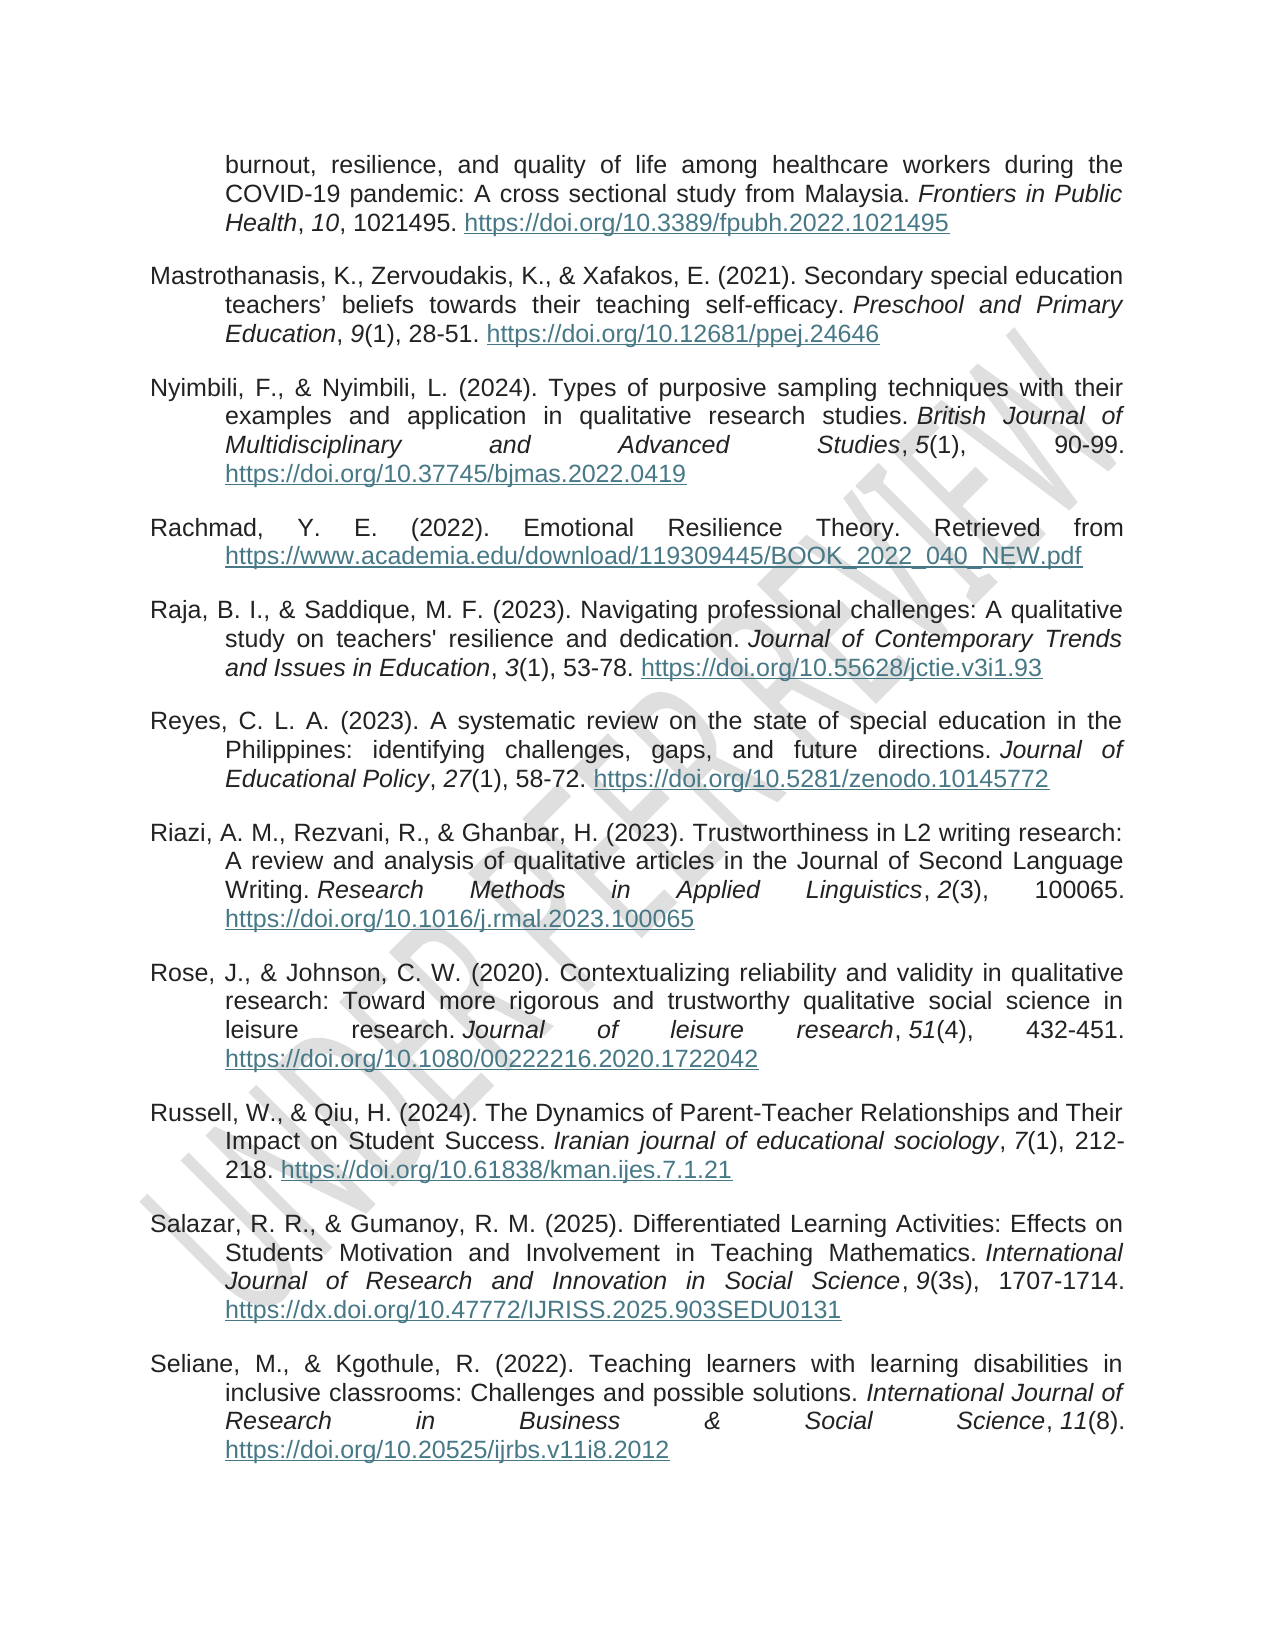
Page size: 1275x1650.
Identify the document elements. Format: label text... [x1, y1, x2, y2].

text Mastrothanasis, K., Zervoudakis, K., & Xafakos, E. (2021). Secondary special education teachers’ beliefs towards their teaching self-efficacy. Preschool and Primary Education, 9(1), 28-51. https://doi.org/10.12681/ppej.24646 [150, 261, 1125, 347]
text Salazar, R. R., & Gumanoy, R. M. (2025). Differentiated Learning Activities: Effects on Students Motivation and Involvement in Teaching Mathematics. International Journal of Research and Innovation in Social Science, 9(3s), 1707-1714. https://dx.doi.org/10.47772/IJRISS.2025.903SEDU0131 [150, 1209, 1125, 1324]
text Rachmad, Y. E. (2022). Emotional Resilience Theory. Retrieved from https://www.academia.edu/download/119309445/BOOK_2022_040_NEW.pdf [150, 512, 1125, 570]
text Seliane, M., & Kgothule, R. (2022). Teaching learners with learning disabilities in inclusive classrooms: Challenges and possible solutions. International Journal of Research in Business & Social Science, 11(8). https://doi.org/10.20525/ijrbs.v11i8.2012 [150, 1349, 1125, 1464]
text Nyimbili, F., & Nyimbili, L. (2024). Types of purposive sampling techniques with their examples and application in qualitative research studies. British Journal of Multidisciplinary and Advanced Studies, 5(1), 90-99. https://doi.org/10.37745/bjmas.2022.0419 [150, 372, 1125, 487]
text Reyes, C. L. A. (2023). A systematic review on the state of special education in the Philippines: identifying challenges, gaps, and future directions. Journal of Educational Policy, 27(1), 58-72. https://doi.org/10.5281/zenodo.10145772 [150, 706, 1125, 792]
text Rose, J., & Johnson, C. W. (2020). Contextualizing reliability and validity in qualitative research: Toward more rigorous and trustworthy qualitative social science in leisure research. Journal of leisure research, 51(4), 432-451. https://doi.org/10.1080/00222216.2020.1722042 [150, 957, 1125, 1072]
text Riazi, A. M., Rezvani, R., & Ghanbar, H. (2023). Trustworthiness in L2 writing research: A review and analysis of qualitative articles in the Journal of Second Language Writing. Research Methods in Applied Linguistics, 2(3), 100065. https://doi.org/10.1016/j.rmal.2023.100065 [150, 817, 1125, 932]
text Raja, B. I., & Saddique, M. F. (2023). Navigating professional challenges: A qualitative study on teachers' resilience and dedication. Journal of Contemporary Trends and Issues in Education, 3(1), 53-78. https://doi.org/10.55628/jctie.v3i1.93 [150, 595, 1125, 681]
text Russell, W., & Qiu, H. (2024). The Dynamics of Parent-Teacher Relationships and Their Impact on Student Success. Iranian journal of educational sociology, 7(1), 212-218. https://doi.org/10.61838/kman.ijes.7.1.21 [150, 1097, 1125, 1184]
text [150, 150, 1125, 236]
